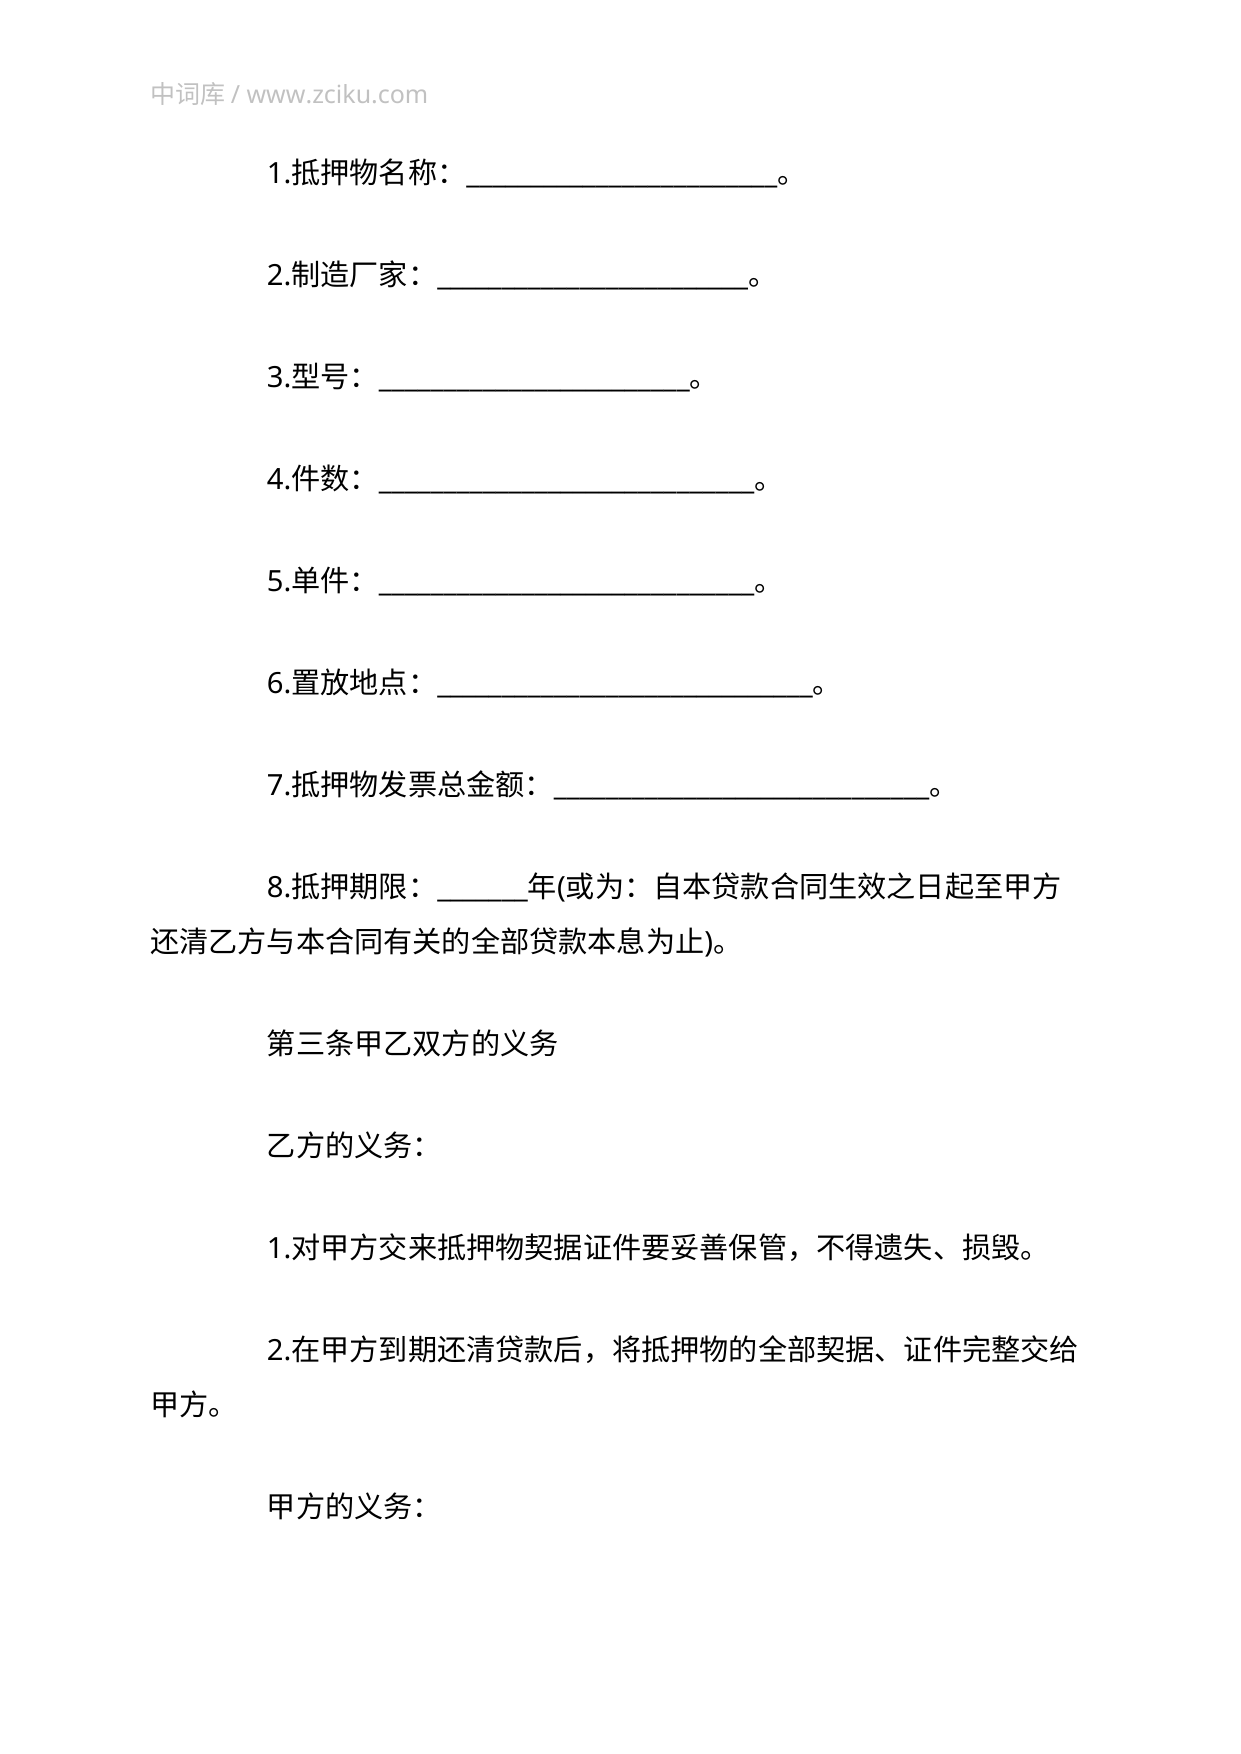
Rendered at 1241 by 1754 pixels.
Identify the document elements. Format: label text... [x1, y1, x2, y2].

text 6.置放地点：_____________________________。 [150, 660, 1090, 702]
text 5.单件：_____________________________。 [150, 558, 1090, 600]
text 2.在甲方到期还清贷款后，将抵押物的全部契据、证件完整交给甲方。 [150, 1326, 1090, 1424]
text 1.对甲方交来抵押物契据证件要妥善保管，不得遗失、损毁。 [150, 1224, 1090, 1267]
text 7.抵押物发票总金额：_____________________________。 [150, 762, 1090, 804]
text 8.抵押期限：_______年(或为：自本贷款合同生效之日起至甲方还清乙方与本合同有关的全部贷款本息为止)。 [150, 864, 1090, 961]
text 乙方的义务： [150, 1123, 1090, 1165]
text 2.制造厂家：________________________。 [150, 252, 1090, 294]
text 3.型号：________________________。 [150, 354, 1090, 396]
text 4.件数：_____________________________。 [150, 456, 1090, 498]
text 1.抵押物名称：________________________。 [150, 150, 1090, 192]
text 甲方的义务： [150, 1483, 1090, 1525]
text 第三条甲乙双方的义务 [150, 1021, 1090, 1063]
